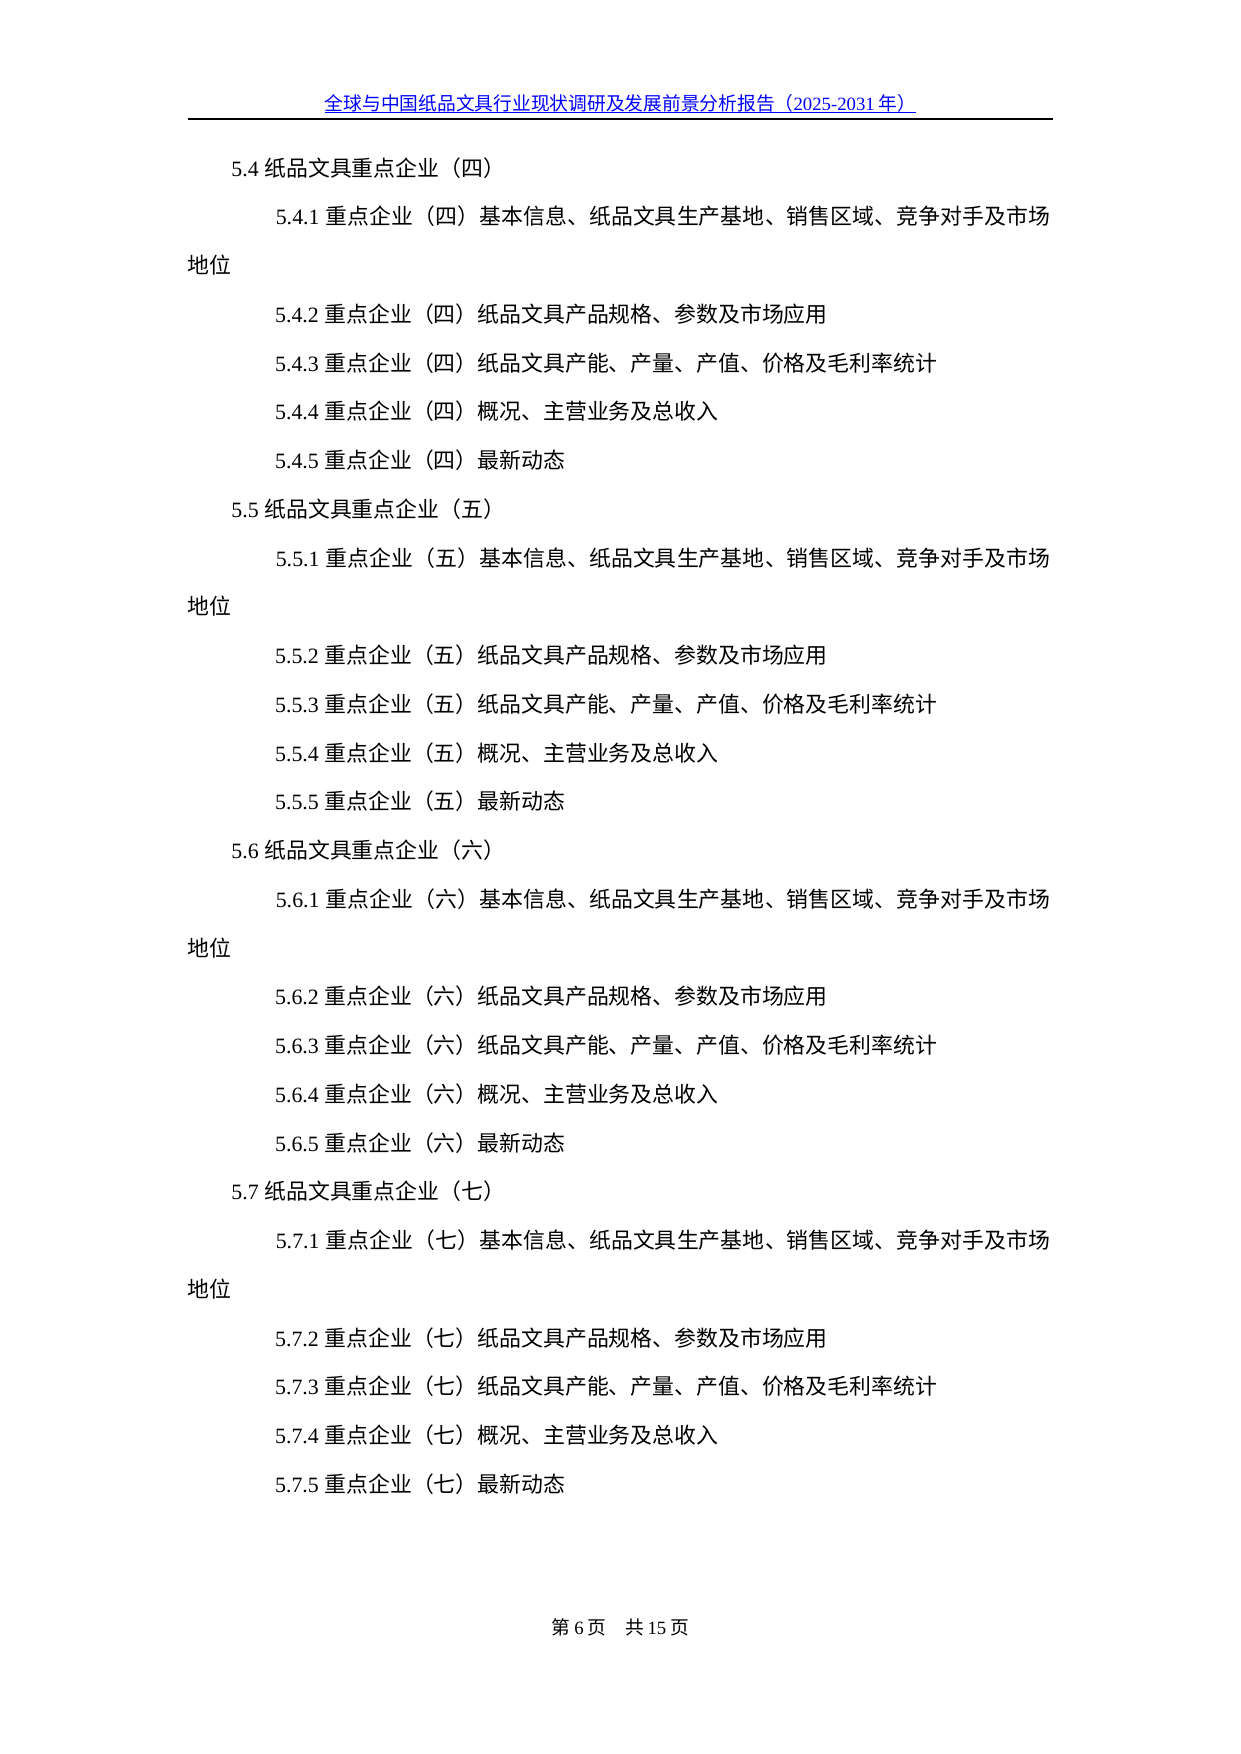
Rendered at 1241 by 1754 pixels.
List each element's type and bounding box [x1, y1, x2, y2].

text [187, 150, 1053, 1499]
